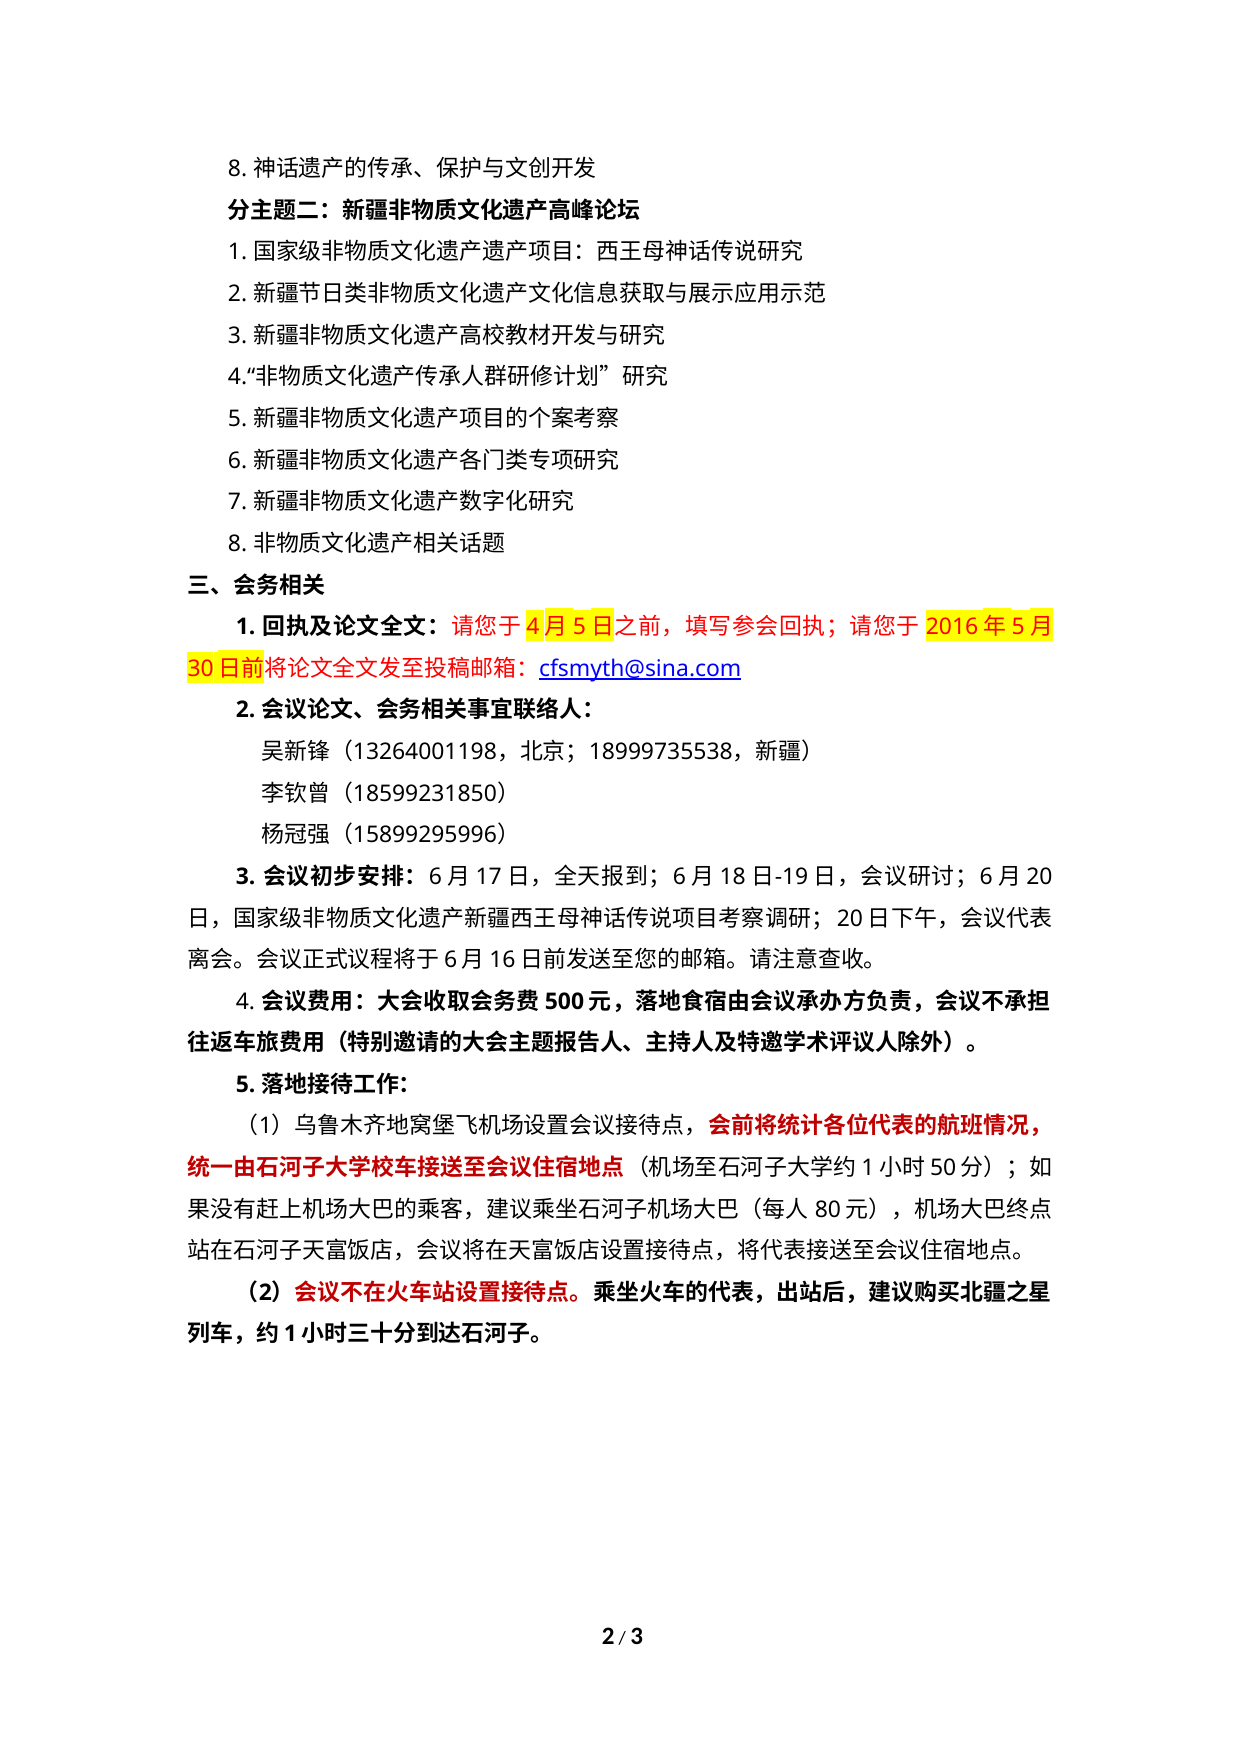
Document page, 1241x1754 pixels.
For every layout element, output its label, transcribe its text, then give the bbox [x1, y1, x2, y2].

text 吴新锋（13264001198，北京；18999735538，新疆） [187, 733, 1053, 766]
text 三、会务相关 [187, 566, 1053, 600]
text 李钦曾（18599231850） [187, 774, 1053, 808]
text 8. 非物质文化遗产相关话题 [187, 525, 1053, 558]
text 3. 会议初步安排：6月17日，全天报到；6月18日-19日，会议研讨；6月20日，国家级非物质文化遗产新疆西王母神话传说项目考察调研；20日下午，会议代表离会。会议正式议程将于6月16日前发送至您的邮箱。请注意查收。 [187, 858, 1053, 974]
text 5. 落地接待工作： [187, 1066, 1053, 1099]
text 4.“非物质文化遗产传承人群研修计划”研究 [187, 358, 1053, 391]
text （1）乌鲁木齐地窝堡飞机场设置会议接待点，会前将统计各位代表的航班情况，统一由石河子大学校车接送至会议住宿地点（机场至石河子大学约1小时50分）；如果没有赶上机场大巴的乘客，建议乘坐石河子机场大巴（每人80元），机场大巴终点站在石河子天富饭店，会议将在天富饭店设置接待点，将代表接送至会议住宿地点。 [187, 1107, 1053, 1265]
text 1. 回执及论文全文：请您于4月5日之前，填写参会回执；请您于2016年5月30日前将论文全文发至投稿邮箱：cfsmyth@sina.com [187, 608, 1053, 683]
text 杨冠强（15899295996） [187, 816, 1053, 849]
text 4. 会议费用：大会收取会务费500元，落地食宿由会议承办方负责，会议不承担往返车旅费用（特别邀请的大会主题报告人、主持人及特邀学术评议人除外）。 [187, 983, 1053, 1057]
text 6. 新疆非物质文化遗产各门类专项研究 [187, 441, 1053, 475]
text 分主题二：新疆非物质文化遗产高峰论坛 [187, 192, 1053, 225]
text 2. 会议论文、会务相关事宜联络人： [187, 691, 1053, 724]
text 2. 新疆节日类非物质文化遗产文化信息获取与展示应用示范 [187, 275, 1053, 308]
text 1. 国家级非物质文化遗产遗产项目：西王母神话传说研究 [187, 233, 1053, 266]
text （2）会议不在火车站设置接待点。乘坐火车的代表，出站后，建议购买北疆之星列车，约1小时三十分到达石河子。 [187, 1273, 1053, 1348]
text 5. 新疆非物质文化遗产项目的个案考察 [187, 400, 1053, 433]
text 8. 神话遗产的传承、保护与文创开发 [187, 150, 1053, 183]
text 3. 新疆非物质文化遗产高校教材开发与研究 [187, 316, 1053, 350]
text 7. 新疆非物质文化遗产数字化研究 [187, 483, 1053, 516]
